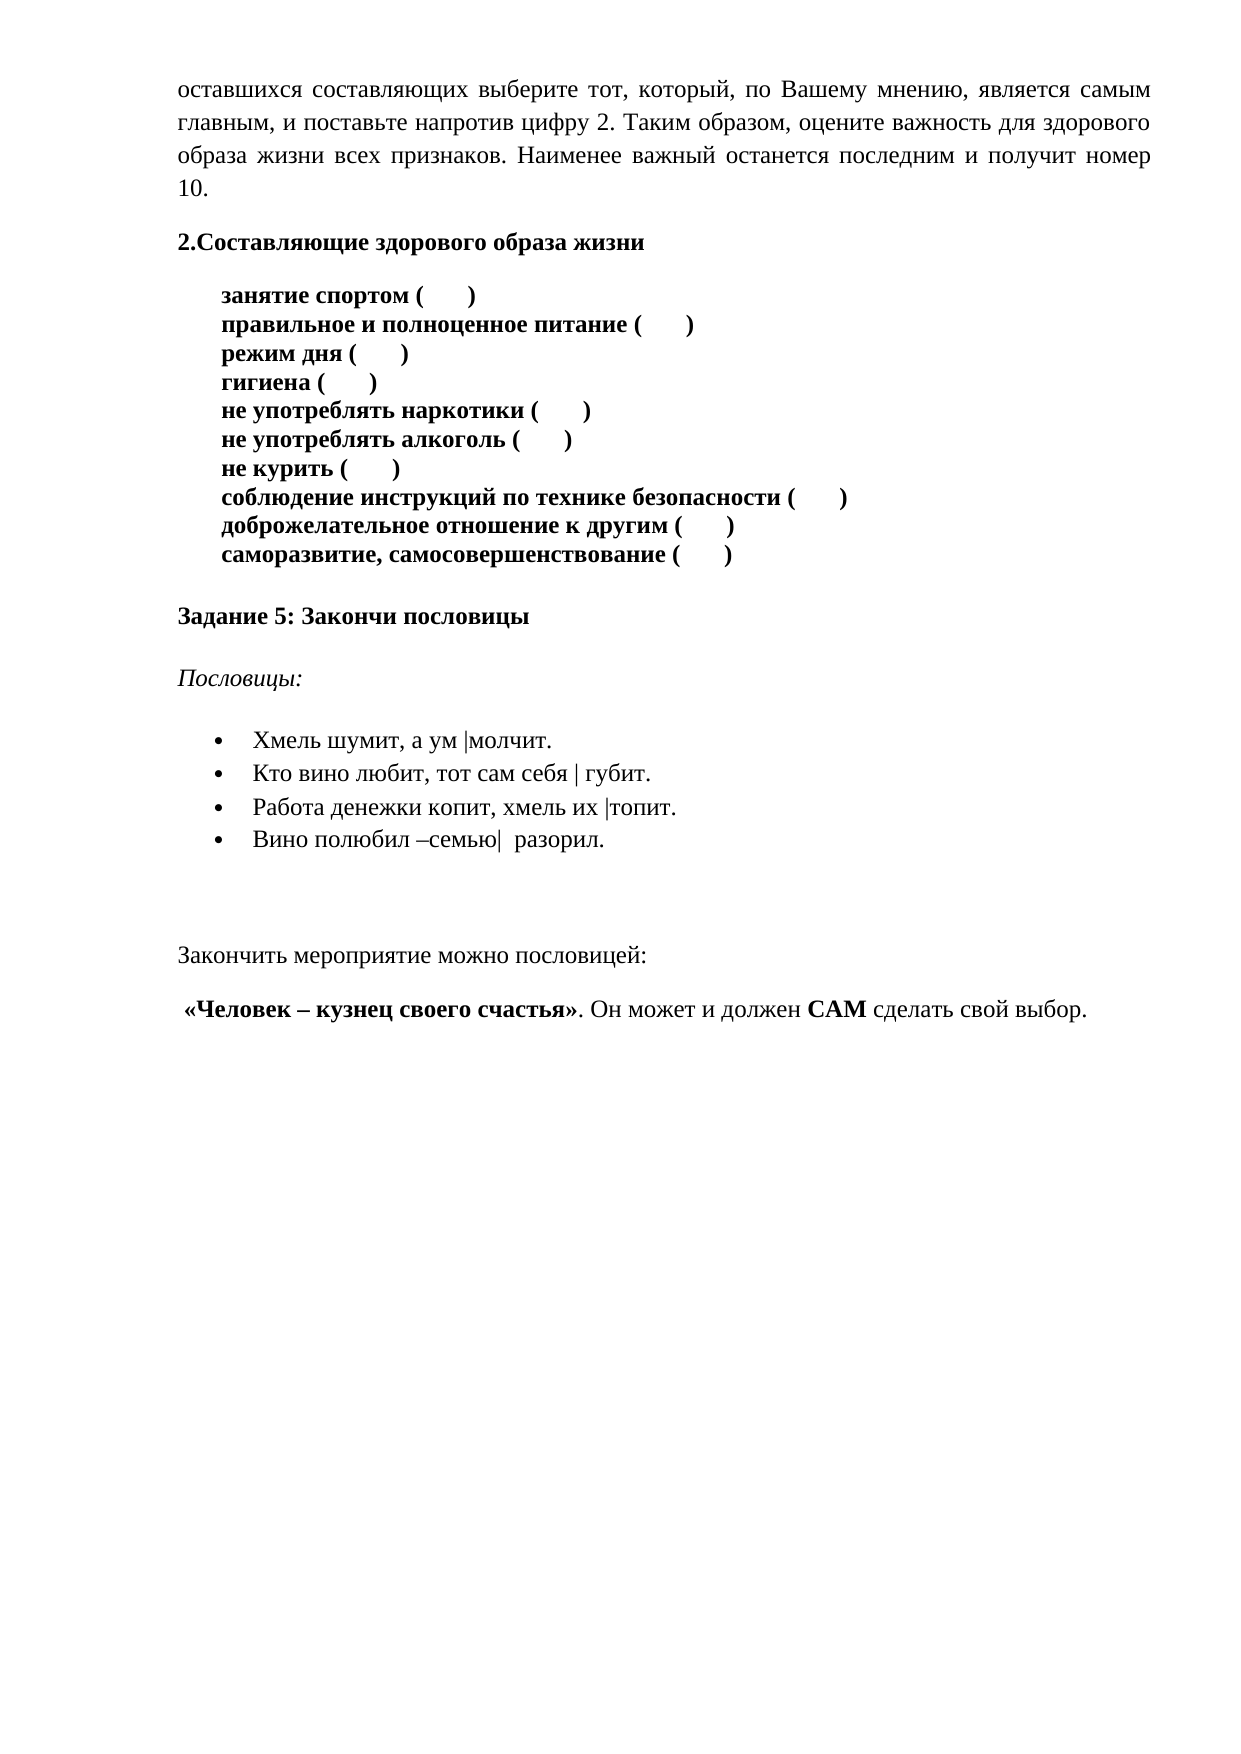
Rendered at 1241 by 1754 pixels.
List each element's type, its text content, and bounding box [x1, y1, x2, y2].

text гигиена ( ) [177, 367, 1152, 396]
text не употреблять алкоголь ( ) [177, 424, 1152, 453]
text Закончить мероприятие можно пословицей: [177, 941, 1152, 969]
text доброжелательное отношение к другим ( ) [177, 511, 1152, 539]
text Пословицы: [177, 663, 1152, 692]
list Работа денежки копит, хмель их |топит. [215, 792, 1152, 820]
text саморазвитие, самосовершенствование ( ) [177, 539, 1152, 568]
text режим дня ( ) [177, 338, 1152, 367]
text не употреблять наркотики ( ) [177, 396, 1152, 424]
text «Человек – кузнец своего счастья». Он может и должен САМ сделать свой выбор. [177, 994, 1152, 1023]
text Задание 5: Закончи пословицы [177, 601, 1152, 630]
text 2.Составляющие здорового образа жизни [177, 227, 1152, 256]
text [177, 74, 1152, 202]
list Вино полюбил –семью| разорил. [215, 824, 1152, 853]
list Кто вино любит, тот сам себя | губит. [215, 758, 1152, 787]
list Хмель шумит, а ум |молчит. [215, 726, 1152, 754]
text не курить ( ) [177, 453, 1152, 482]
text правильное и полноценное питание ( ) [177, 309, 1152, 338]
text занятие спортом ( ) [177, 281, 1152, 309]
text соблюдение инструкций по технике безопасности ( ) [177, 482, 1152, 511]
